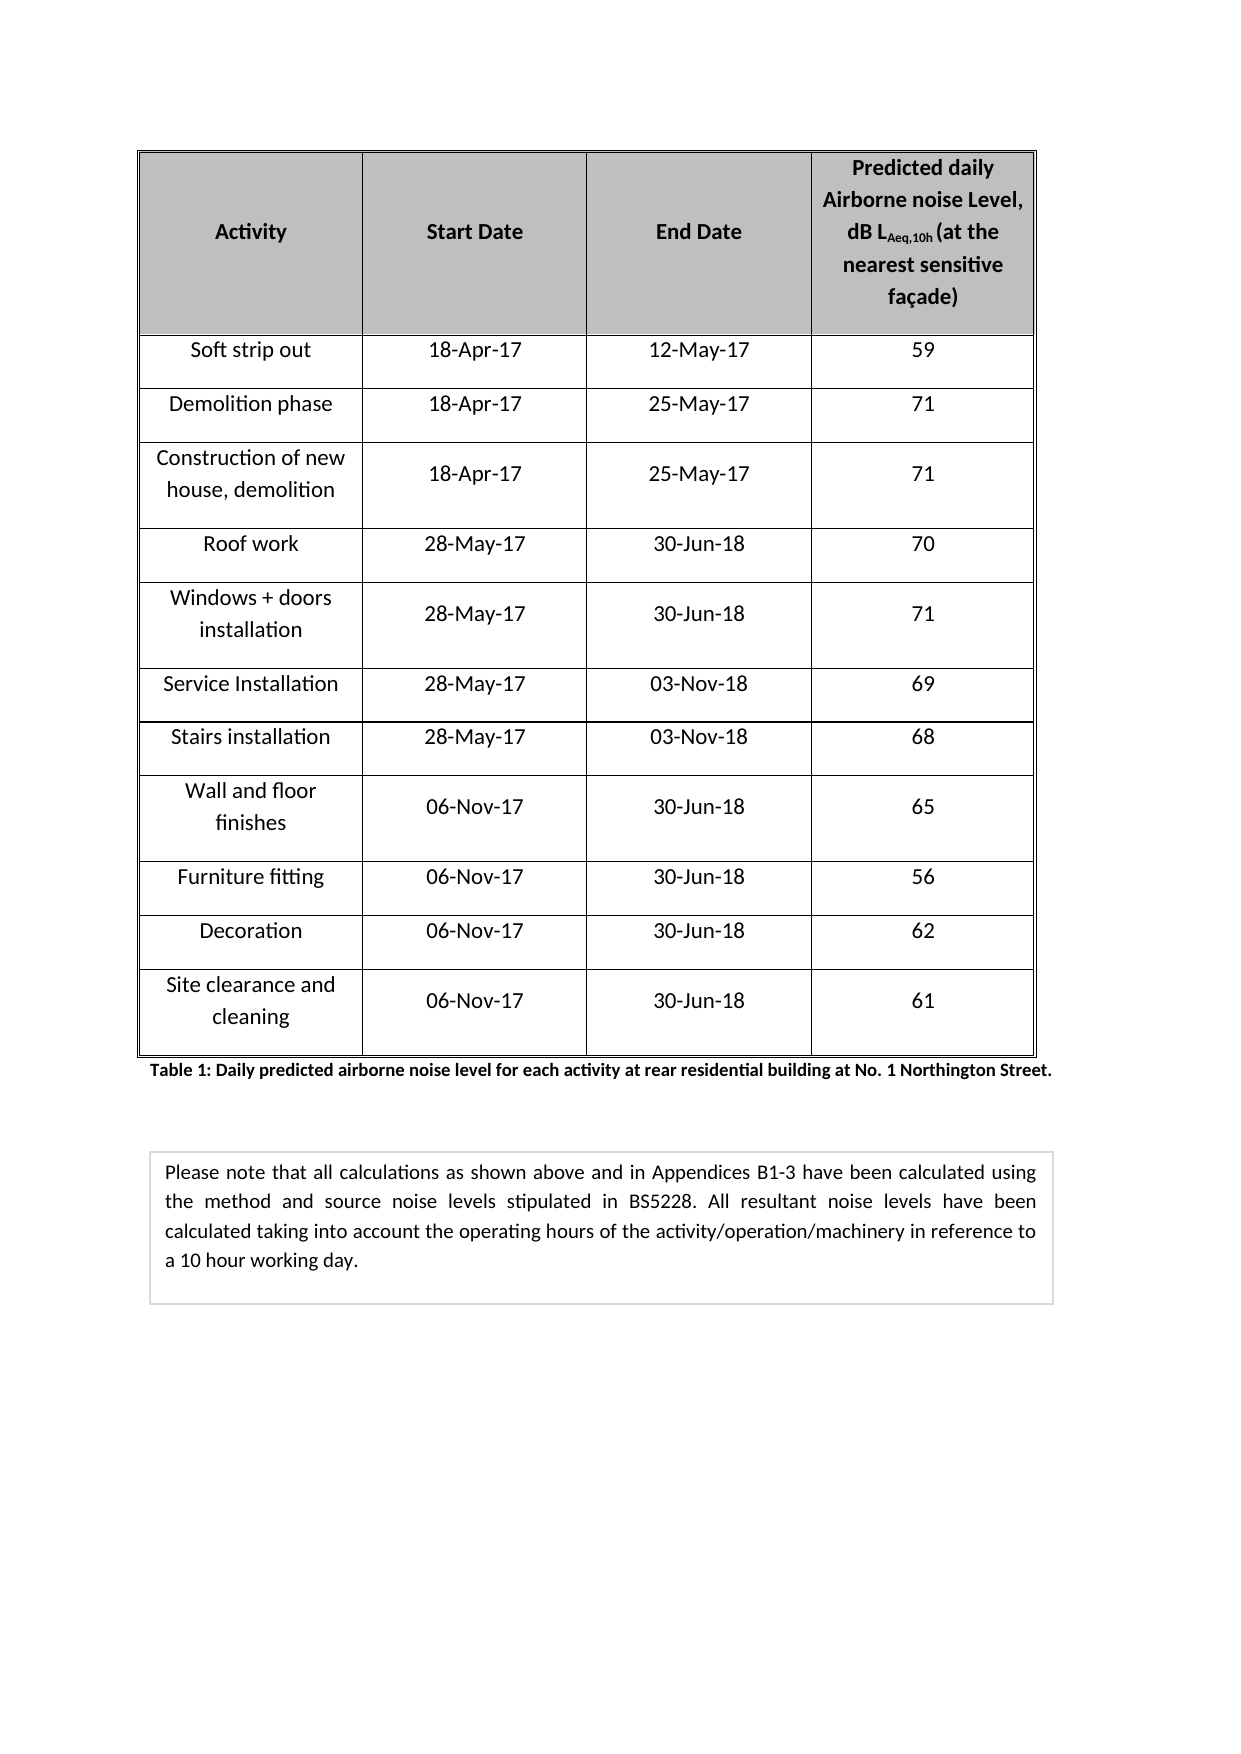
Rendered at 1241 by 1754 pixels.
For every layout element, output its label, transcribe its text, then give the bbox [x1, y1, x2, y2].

table_header Start Date [363, 153, 586, 334]
table_cell 25-May-17 [587, 443, 811, 528]
table_cell 18-Apr-17 [363, 336, 586, 388]
table_header Activity [140, 153, 362, 334]
table_cell Wall and floor finishes [140, 776, 362, 861]
table_cell 25-May-17 [587, 389, 811, 442]
table_cell 30-Jun-18 [587, 862, 811, 915]
table_cell 18-Apr-17 [363, 443, 586, 528]
table_cell 30-Jun-18 [587, 916, 811, 969]
table_cell 62 [812, 916, 1033, 969]
table_cell Stairs installation [140, 723, 362, 775]
table_cell 18-Apr-17 [363, 389, 586, 442]
table_cell 71 [812, 443, 1033, 528]
table_cell 30-Jun-18 [587, 529, 811, 582]
table_cell 30-Jun-18 [587, 776, 811, 861]
table_cell Service Installation [140, 669, 362, 721]
table_cell 28-May-17 [363, 583, 586, 668]
table_cell 06-Nov-17 [363, 916, 586, 969]
table_cell Construction of new house, demolition [140, 443, 362, 528]
table_cell Demolition phase [140, 389, 362, 442]
table_cell 28-May-17 [363, 669, 586, 721]
table_cell 06-Nov-17 [363, 970, 586, 1054]
table_cell 30-Jun-18 [587, 970, 811, 1054]
table_cell Soft strip out [140, 336, 362, 388]
table_cell 28-May-17 [363, 723, 586, 775]
table_cell 56 [812, 862, 1033, 915]
table_cell 06-Nov-17 [363, 862, 586, 915]
table_cell 69 [812, 669, 1033, 721]
table_cell 61 [812, 970, 1033, 1054]
table_cell 59 [812, 336, 1033, 388]
table_cell Site clearance and cleaning [140, 970, 362, 1054]
table_header End Date [587, 153, 811, 334]
table_cell 12-May-17 [587, 336, 811, 388]
table_header Predicted daily Airborne noise Level, dB LAeq,10h (at the nearest sensitive façade) [812, 153, 1033, 334]
text Table 1: Daily predicted airborne noise level for each activity at rear residential building at No. 1 Northington Street. [150, 1058, 1090, 1081]
table_cell Windows + doors installation [140, 583, 362, 668]
table_cell Roof work [140, 529, 362, 582]
table_cell 71 [812, 389, 1033, 442]
table_cell Decoration [140, 916, 362, 969]
table_cell 03-Nov-18 [587, 723, 811, 775]
table_cell 28-May-17 [363, 529, 586, 582]
table_cell 30-Jun-18 [587, 583, 811, 668]
table_cell Furniture fitting [140, 862, 362, 915]
table_cell 65 [812, 776, 1033, 861]
table_cell 70 [812, 529, 1033, 582]
table_cell 06-Nov-17 [363, 776, 586, 861]
table_cell 71 [812, 583, 1033, 668]
table_cell 03-Nov-18 [587, 669, 811, 721]
table_cell 68 [812, 723, 1033, 775]
